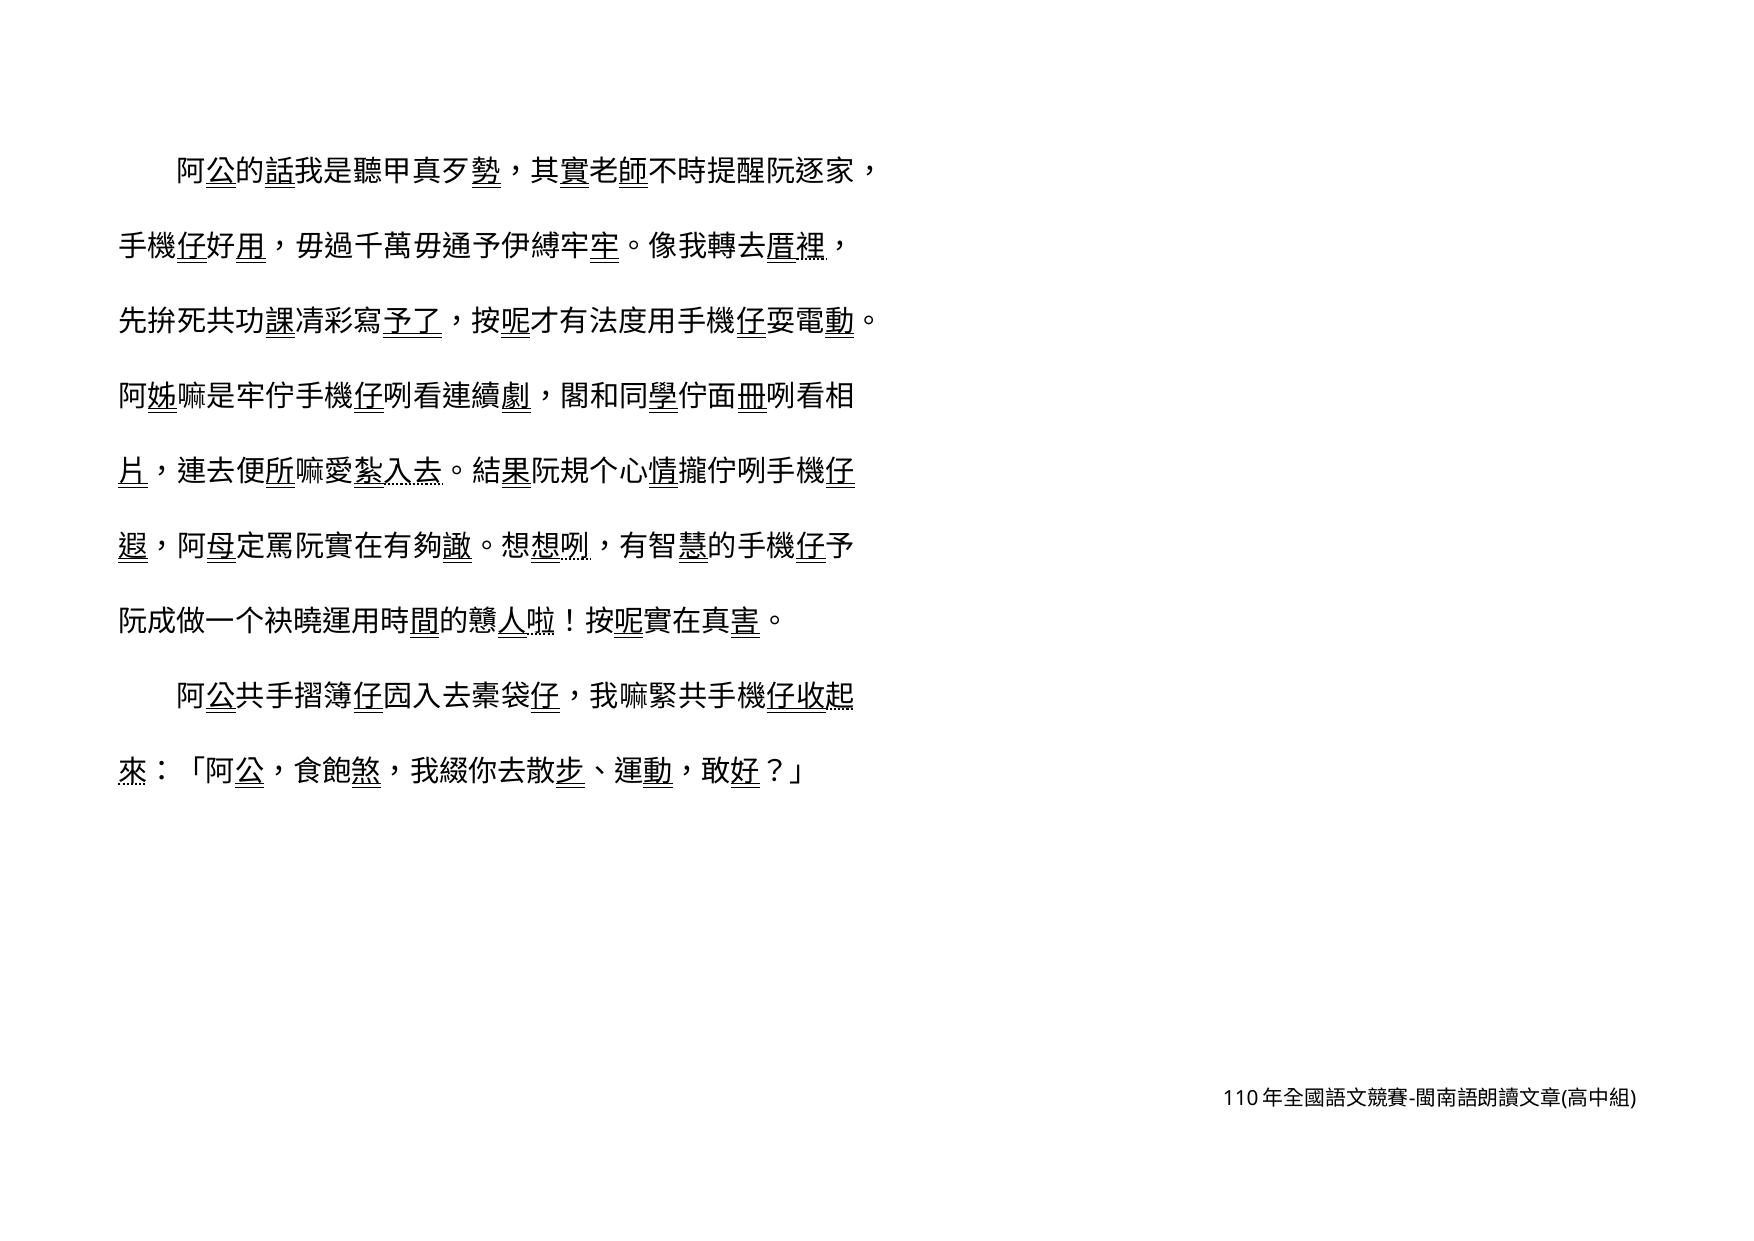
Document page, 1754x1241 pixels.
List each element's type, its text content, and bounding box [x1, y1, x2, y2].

text 阿公共手摺簿仔囥入去橐袋仔，我嘛緊共手機仔收起來：「阿公，食飽煞，我綴你去散步、運動，敢好？」 [118, 656, 855, 806]
text 阿公的話我是聽甲真歹勢，其實老師不時提醒阮逐家，手機仔好用，毋過千萬毋通予伊縛牢牢。像我轉去厝裡，先拚死共功課凊彩寫予了，按呢才有法度用手機仔耍電動。阿姊嘛是牢佇手機仔咧看連續劇，閣和同學佇面冊咧看相片，連去便所嘛愛紮入去。結果阮規个心情攏佇咧手機仔遐，阿母定罵阮實在有夠譀。想想咧，有智慧的手機仔予阮成做一个袂曉運用時間的戇人啦！按呢實在真害。 [118, 131, 855, 656]
